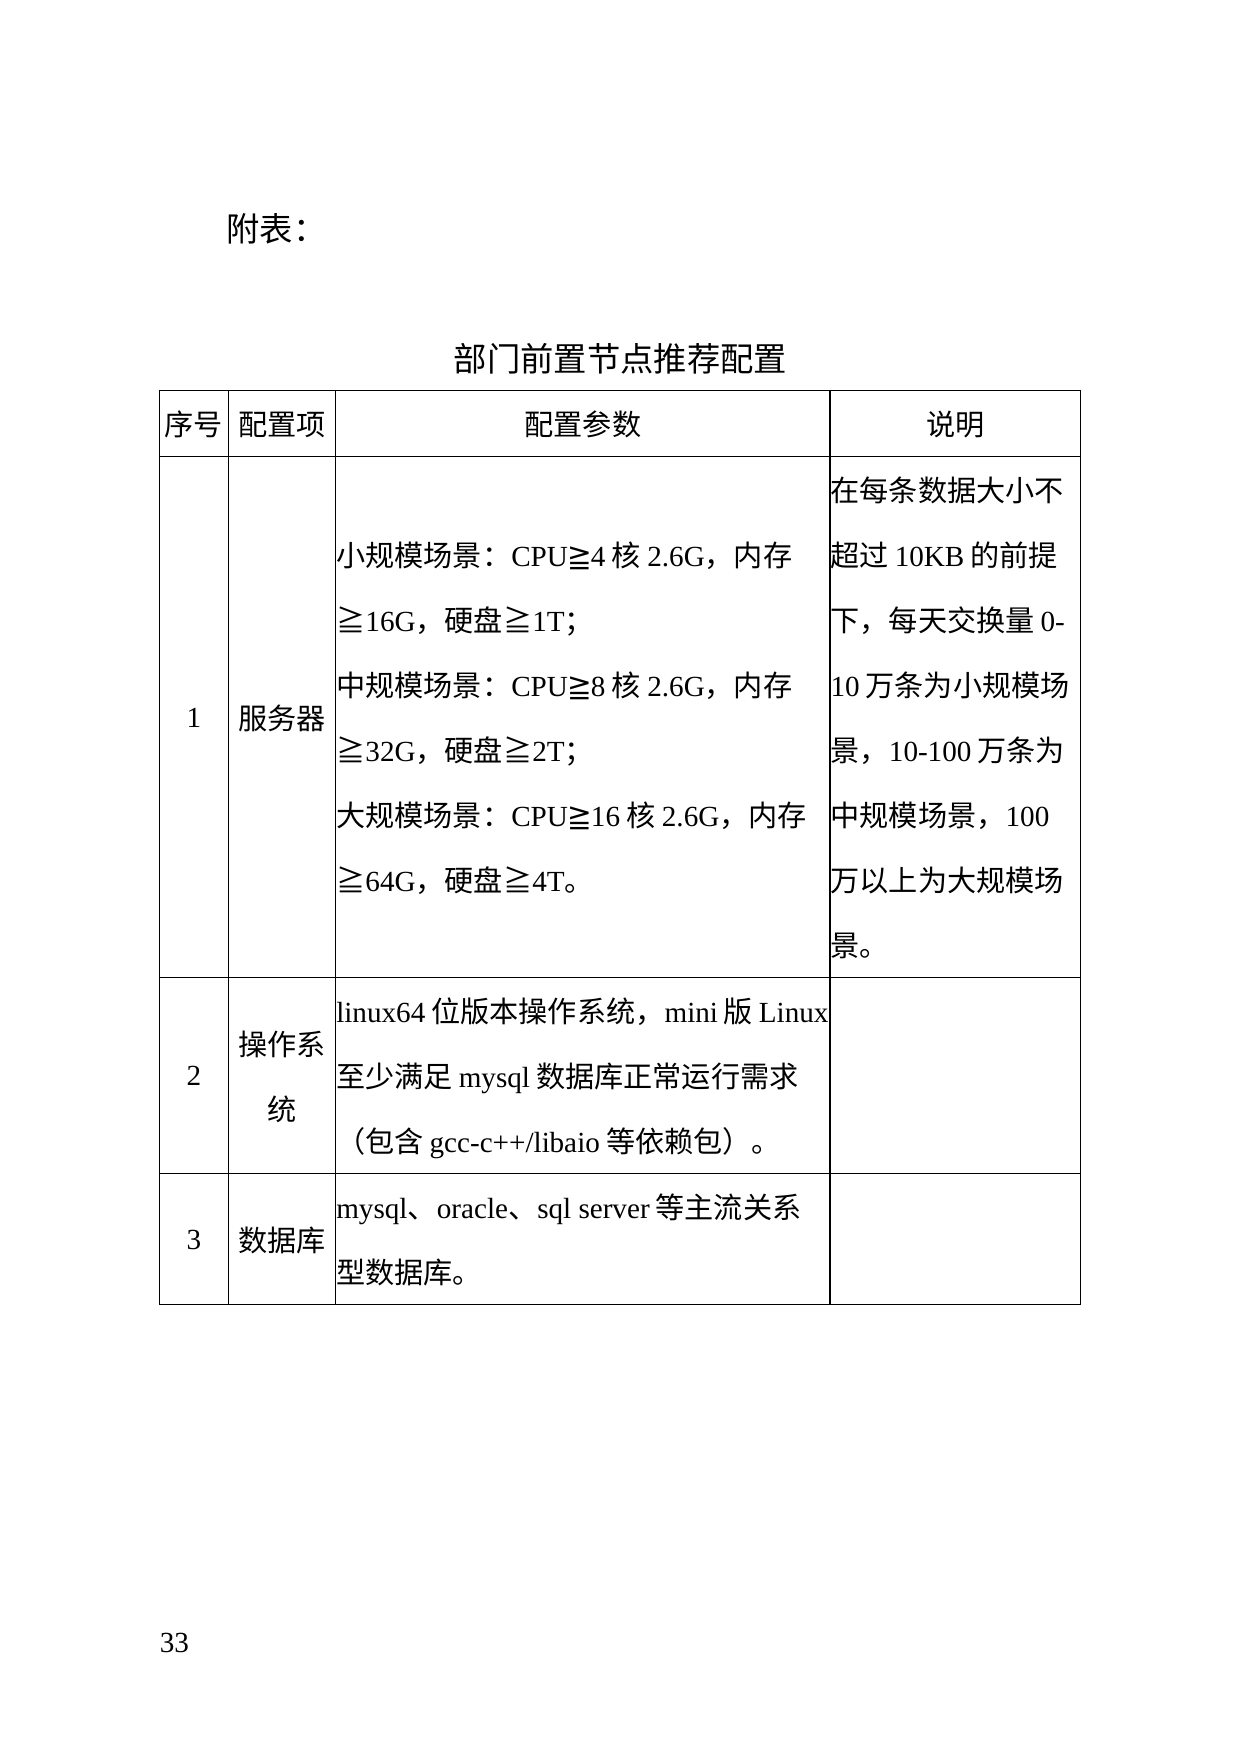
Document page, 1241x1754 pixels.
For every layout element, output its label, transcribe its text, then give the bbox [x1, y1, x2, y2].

table_cell linux64位版本操作系统，mini版Linux至少满足mysql数据库正常运行需求（包含gcc-c++/libaio等依赖包）。 [336, 978, 829, 1173]
table_cell 服务器 [229, 457, 335, 977]
table_cell 2 [160, 978, 228, 1173]
table_cell 小规模场景：CPU≧4核 2.6G，内存≧16G，硬盘≧1T； 中规模场景：CPU≧8核 2.6G，内存≧32G，硬盘≧2T； 大规模场景：CPU≧16核 2.6G，内存≧64G，硬盘≧4T。 [336, 457, 829, 977]
text 负责提供部门前置交换节点软硬件环境，对部门前置节点进行日常维护，如部门前置节点是由省大数据管理中心提供的，仍须进行日常维护。附表： [159, 194, 1081, 259]
text 部门前置节点推荐配置 [159, 324, 1081, 389]
table_cell 操作系统 [229, 978, 335, 1173]
table_cell [831, 1174, 1080, 1304]
table_cell mysql、oracle、sql server等主流关系型数据库。 [336, 1174, 829, 1304]
table_header 配置项 [229, 391, 335, 456]
table_header 序号 [160, 391, 228, 456]
table_cell 数据库 [229, 1174, 335, 1304]
table_cell 3 [160, 1174, 228, 1304]
table_cell 在每条数据大小不超过10KB的前提下，每天交换量0-10万条为小规模场景，10-100万条为中规模场景，100万以上为大规模场景。 [831, 457, 1080, 977]
table_cell 1 [160, 457, 228, 977]
table_cell [831, 978, 1080, 1173]
table_header 说明 [831, 391, 1080, 456]
table_header 配置参数 [336, 391, 829, 456]
